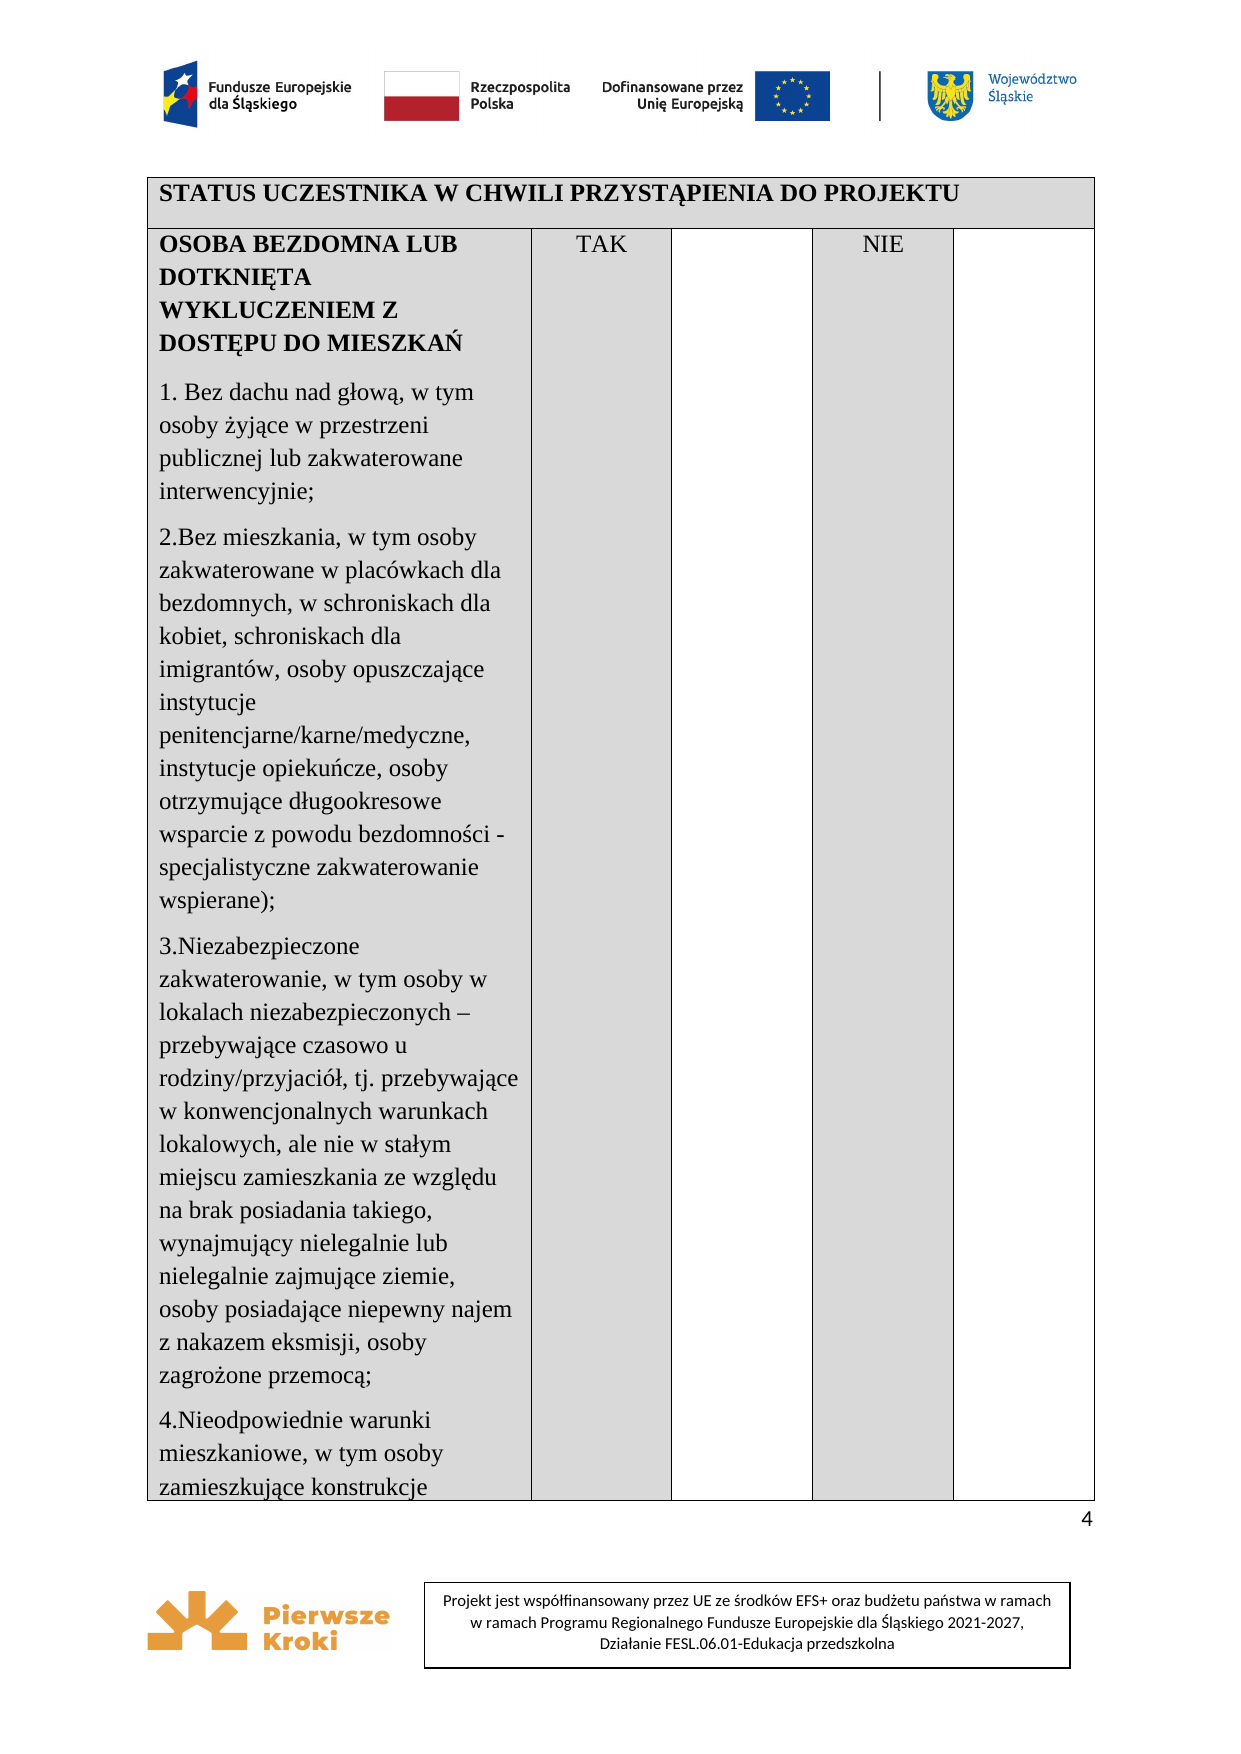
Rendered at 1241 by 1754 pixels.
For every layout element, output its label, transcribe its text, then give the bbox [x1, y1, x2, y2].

table_cell NIE [813, 229, 953, 1500]
picture [147, 44, 1093, 144]
table_cell [954, 229, 1094, 1500]
table_cell [672, 229, 812, 1500]
table_cell TAK [532, 229, 671, 1500]
picture [147, 1591, 391, 1651]
table_header STATUS UCZESTNIKA W CHWILI PRZYSTĄPIENIA DO PROJEKTU [148, 178, 1094, 228]
